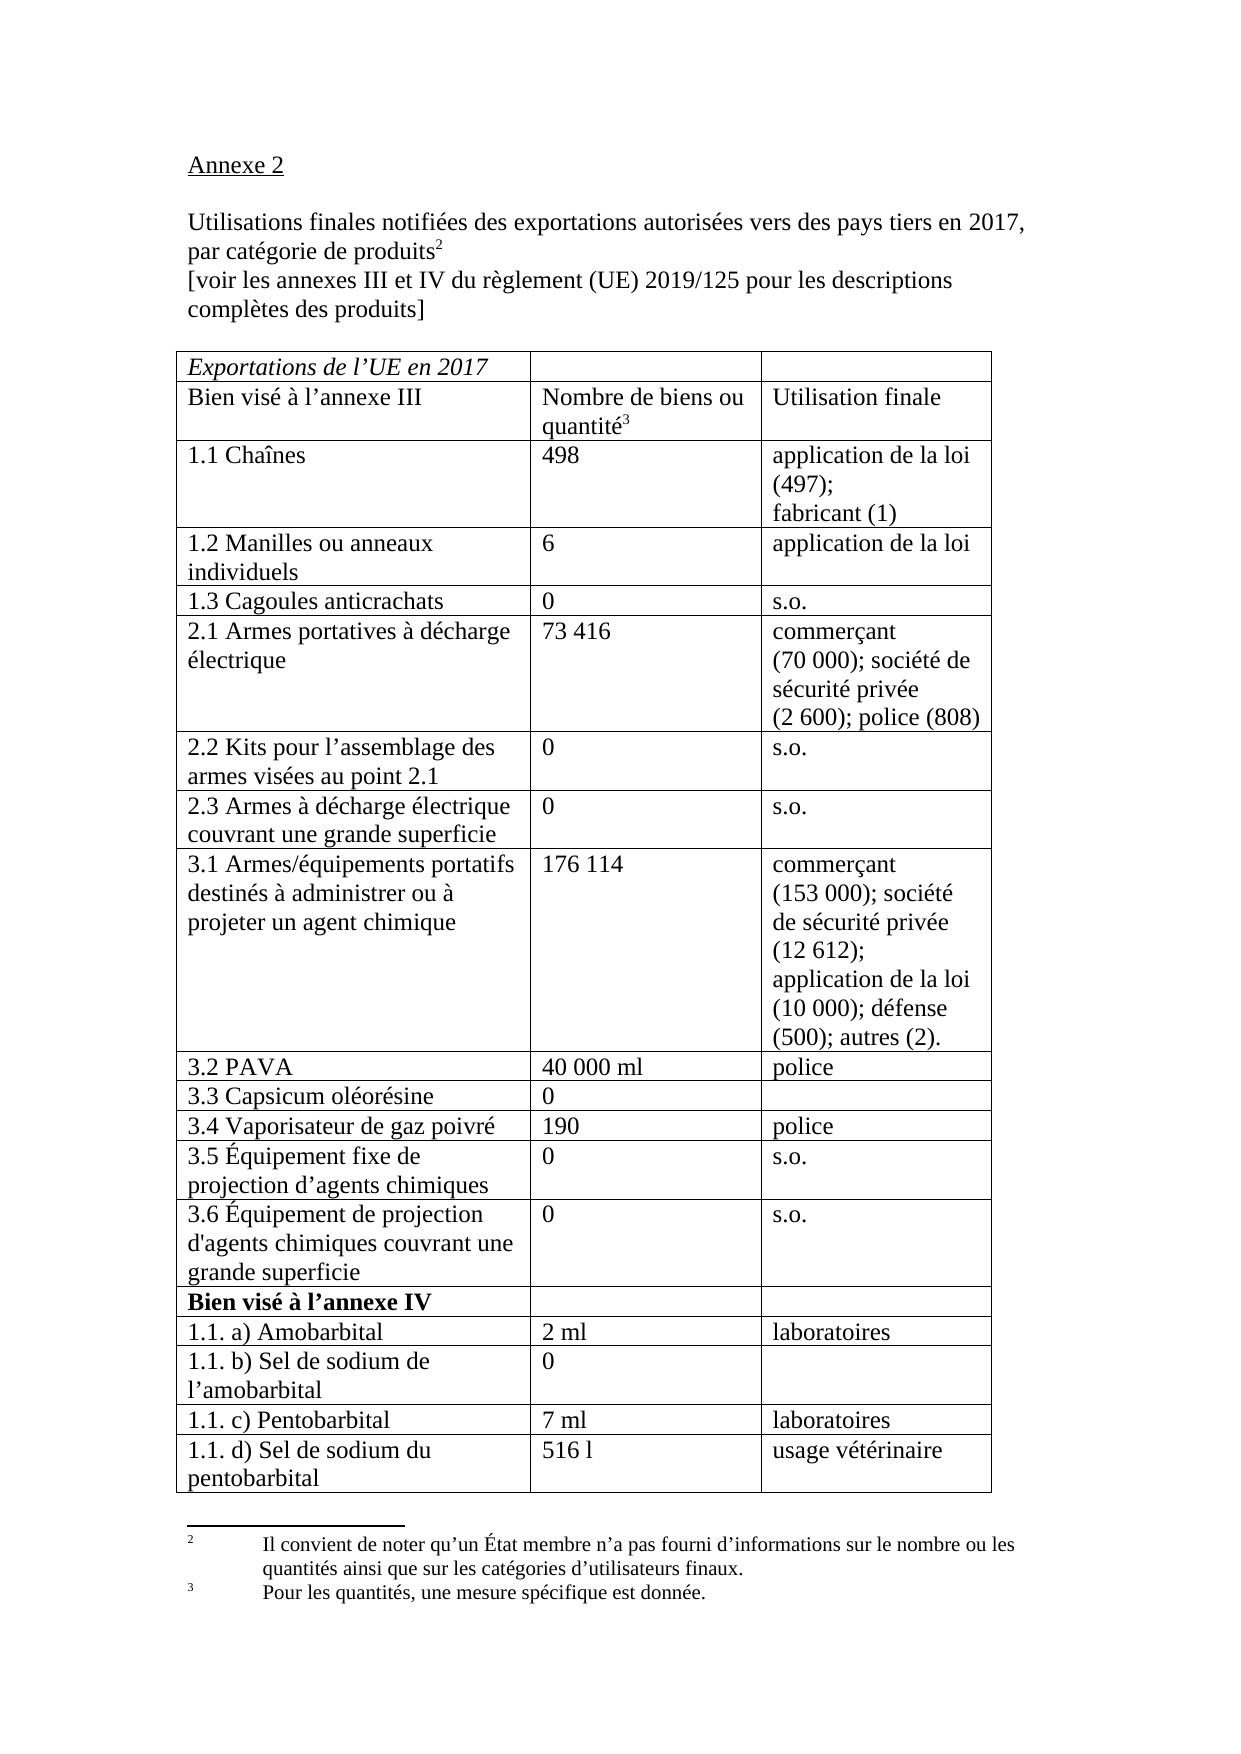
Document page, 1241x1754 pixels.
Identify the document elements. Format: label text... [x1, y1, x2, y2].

table_cell usage vétérinaire [762, 1435, 991, 1492]
table_cell laboratoires [762, 1405, 991, 1434]
table_cell 1.1. c) Pentobarbital [177, 1405, 530, 1434]
table_cell laboratoires [762, 1317, 991, 1345]
table_cell police [762, 1111, 991, 1140]
table_cell 1.1. a) Amobarbital [177, 1317, 530, 1345]
table_cell 516 l [531, 1435, 761, 1492]
table_cell police [762, 1052, 991, 1080]
table_cell 0 [531, 1141, 761, 1198]
table_cell 0 [531, 791, 761, 848]
table_cell 3.3 Capsicum oléorésine [177, 1081, 530, 1110]
text [voir les annexes III et IV du règlement (UE) 2019/125 pour les descriptions complètes des produits] [187, 265, 1053, 322]
table_cell 73 416 [531, 616, 761, 731]
table_cell commerçant (70 000); société de sécurité privée (2 600); police (808) [762, 616, 991, 731]
table_cell 2 ml [531, 1317, 761, 1345]
table_cell 0 [531, 586, 761, 615]
table_cell 3.4 Vaporisateur de gaz poivré [177, 1111, 530, 1140]
table_cell 1.3 Cagoules anticrachats [177, 586, 530, 615]
table_cell commerçant (153 000); société de sécurité privée (12 612); application de la loi (10 000); défense (500); autres (2). [762, 849, 991, 1051]
table_cell s.o. [762, 1141, 991, 1198]
table_cell 1.1. d) Sel de sodium du pentobarbital [177, 1435, 530, 1492]
table_cell 3.1 Armes/équipements portatifs destinés à administrer ou à projeter un agent chimique [177, 849, 530, 1051]
table_cell 498 [531, 441, 761, 527]
table_header [762, 352, 991, 381]
table_cell 0 [531, 732, 761, 790]
table_cell Nombre de biens ou quantité [531, 382, 761, 439]
table_cell 3.6 Équipement de projection d'agents chimiques couvrant une grande superficie [177, 1200, 530, 1286]
table_cell [762, 1346, 991, 1404]
table_cell [762, 1287, 991, 1316]
table_cell 190 [531, 1111, 761, 1140]
table_cell 0 [531, 1200, 761, 1286]
table_cell [762, 1081, 991, 1110]
table_cell 2.1 Armes portatives à décharge électrique [177, 616, 530, 731]
table_cell 2.3 Armes à décharge électrique couvrant une grande superficie [177, 791, 530, 848]
table_cell [531, 1287, 761, 1316]
table_cell 3.2 PAVA [177, 1052, 530, 1080]
table_cell s.o. [762, 732, 991, 790]
table_cell 0 [531, 1346, 761, 1404]
text Annexe 2 [187, 150, 1053, 179]
table_cell s.o. [762, 586, 991, 615]
table_cell 1.1. b) Sel de sodium de l’amobarbital [177, 1346, 530, 1404]
table_cell 40 000 ml [531, 1052, 761, 1080]
table_cell 1.1 Chaînes [177, 441, 530, 527]
table_cell application de la loi (497); fabricant (1) [762, 441, 991, 527]
table_cell 6 [531, 528, 761, 585]
table_cell 7 ml [531, 1405, 761, 1434]
text Utilisations finales notifiées des exportations autorisées vers des pays tiers en 2017, par catégorie de produits [187, 207, 1053, 265]
table_cell application de la loi [762, 528, 991, 585]
table_cell 2.2 Kits pour l’assemblage des armes visées au point 2.1 [177, 732, 530, 790]
table_cell 0 [531, 1081, 761, 1110]
table_cell 176 114 [531, 849, 761, 1051]
table_cell Bien visé à l’annexe IV [177, 1287, 530, 1316]
table_header Exportations de l’UE en 2017 [177, 352, 530, 381]
table_cell s.o. [762, 1200, 991, 1286]
table_cell Bien visé à l’annexe III [177, 382, 530, 439]
table_cell 3.5 Équipement fixe de projection d’agents chimiques [177, 1141, 530, 1198]
table_cell s.o. [762, 791, 991, 848]
table_header [531, 352, 761, 381]
table_cell 1.2 Manilles ou anneaux individuels [177, 528, 530, 585]
table_cell Utilisation finale [762, 382, 991, 439]
